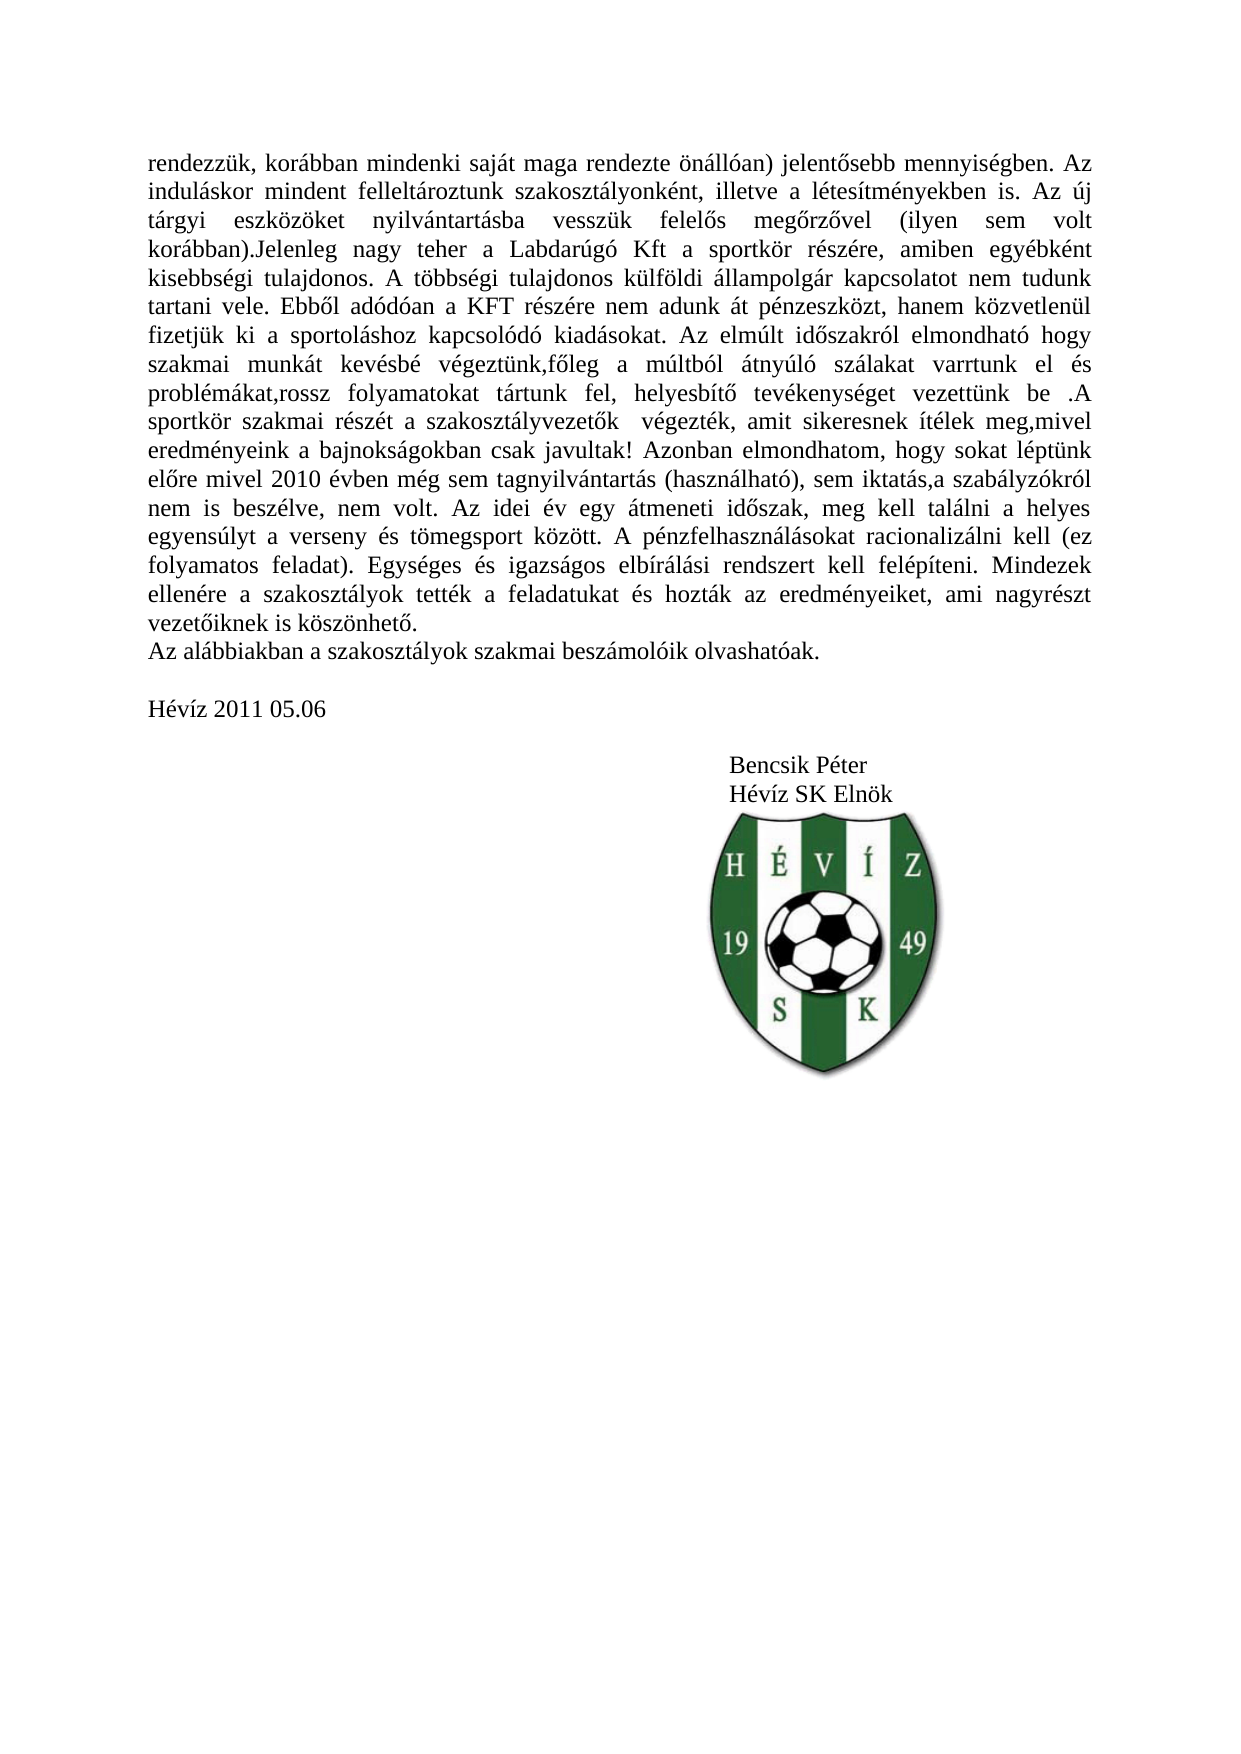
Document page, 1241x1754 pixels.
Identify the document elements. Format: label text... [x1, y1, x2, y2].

text Az alábbiakban a szakosztályok szakmai beszámolóik olvashatóak. [148, 636, 1093, 665]
text Bencsik Péter [148, 751, 1093, 779]
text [148, 148, 1093, 636]
text Hévíz 2011 05.06 [148, 694, 1093, 723]
text Hévíz SK Elnök [148, 779, 1093, 808]
picture [703, 808, 948, 1084]
